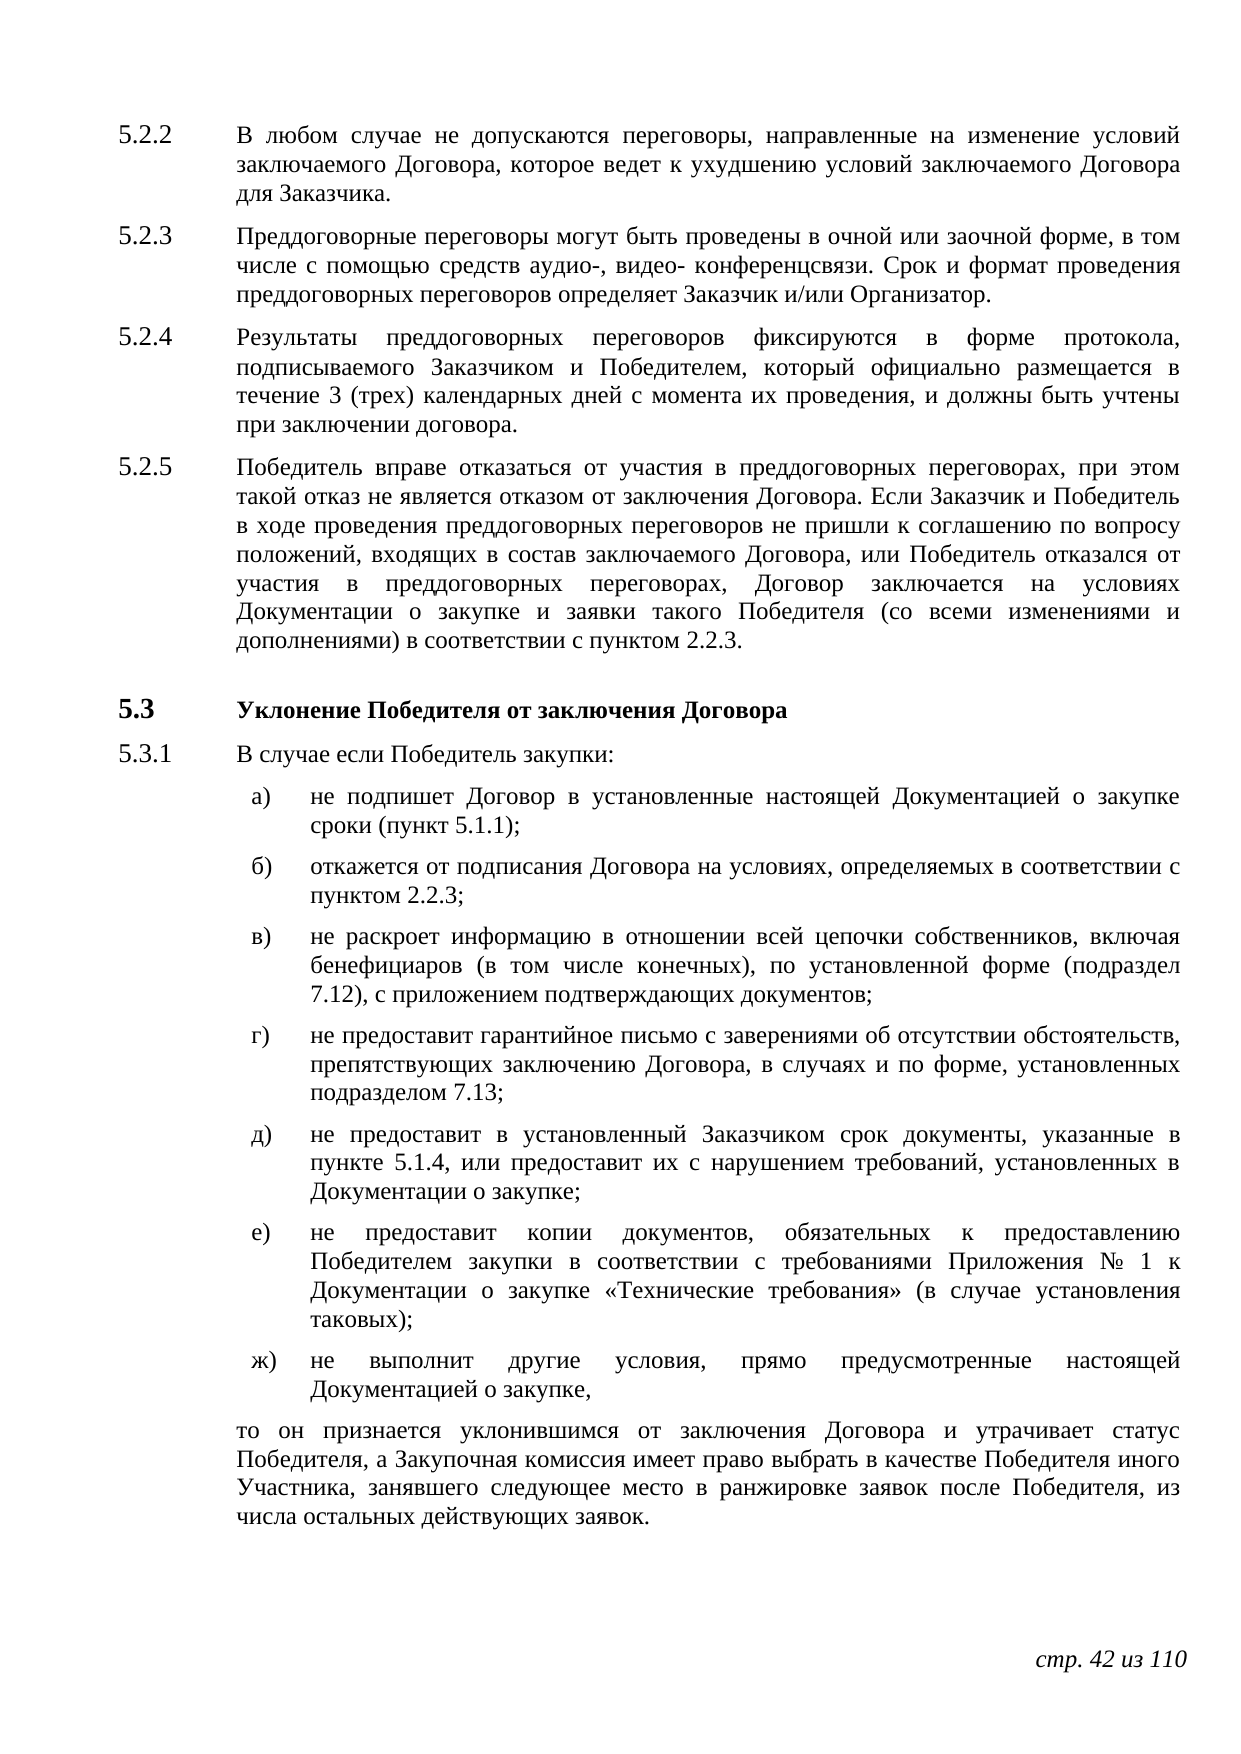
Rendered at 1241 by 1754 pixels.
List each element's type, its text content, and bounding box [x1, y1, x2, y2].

text В любом случае не допускаются переговоры, направленные на изменение условий заключаемого Договора, которое ведет к ухудшению условий заключаемого Договора для Заказчика. [118, 118, 1181, 207]
text то он признается уклонившимся от заключения Договора и утрачивает статус Победителя, а Закупочная комиссия имеет право выбрать в качестве Победителя иного Участника, занявшего следующее место в ранжировке заявок после Победителя, из числа остальных действующих заявок. [236, 1415, 1181, 1530]
text не выполнит другие условия, прямо предусмотренные настоящей Документацией о закупке, [251, 1345, 1181, 1402]
text не предоставит в установленный Заказчиком срок документы, указанные в пункте 5.1.4, или предоставит их с нарушением требований, установленных в Документации о закупке; [251, 1119, 1181, 1205]
text не предоставит гарантийное письмо с заверениями об отсутствии обстоятельств, препятствующих заключению Договора, в случаях и по форме, установленных подразделом 7.13; [251, 1020, 1181, 1106]
text Преддоговорные переговоры могут быть проведены в очной или заочной форме, в том числе с помощью средств аудио-, видео- конференцсвязи. Срок и формат проведения преддоговорных переговоров определяет Заказчик и/или Организатор. [118, 219, 1181, 308]
subtitle Уклонение Победителя от заключения Договора [118, 691, 1181, 725]
text не подпишет Договор в установленные настоящей Документацией о закупке сроки (пункт 5.1.1); [251, 781, 1181, 839]
text Результаты преддоговорных переговоров фиксируются в форме протокола, подписываемого Заказчиком и Победителем, который официально размещается в течение 3 (трех) календарных дней с момента их проведения, и должны быть учтены при заключении договора. [118, 320, 1181, 438]
text не предоставит копии документов, обязательных к предоставлению Победителем закупки в соответствии с требованиями Приложения № 1 к Документации о закупке «Технические требования» (в случае установления таковых); [251, 1217, 1181, 1332]
text В случае если Победитель закупки: [118, 737, 1181, 769]
text Победитель вправе отказаться от участия в преддоговорных переговорах, при этом такой отказ не является отказом от заключения Договора. Если Заказчик и Победитель в ходе проведения преддоговорных переговоров не пришли к соглашению по вопросу положений, входящих в состав заключаемого Договора, или Победитель отказался от участия в преддоговорных переговорах, Договор заключается на условиях Документации о закупке и заявки такого Победителя (со всеми изменениями и дополнениями) в соответствии с пунктом 2.2.3. [118, 450, 1181, 654]
text откажется от подписания Договора на условиях, определяемых в соответствии с пунктом 2.2.3; [251, 851, 1181, 909]
text не раскроет информацию в отношении всей цепочки собственников, включая бенефициаров (в том числе конечных), по установленной форме (подраздел 7.12), с приложением подтверждающих документов; [251, 921, 1181, 1007]
